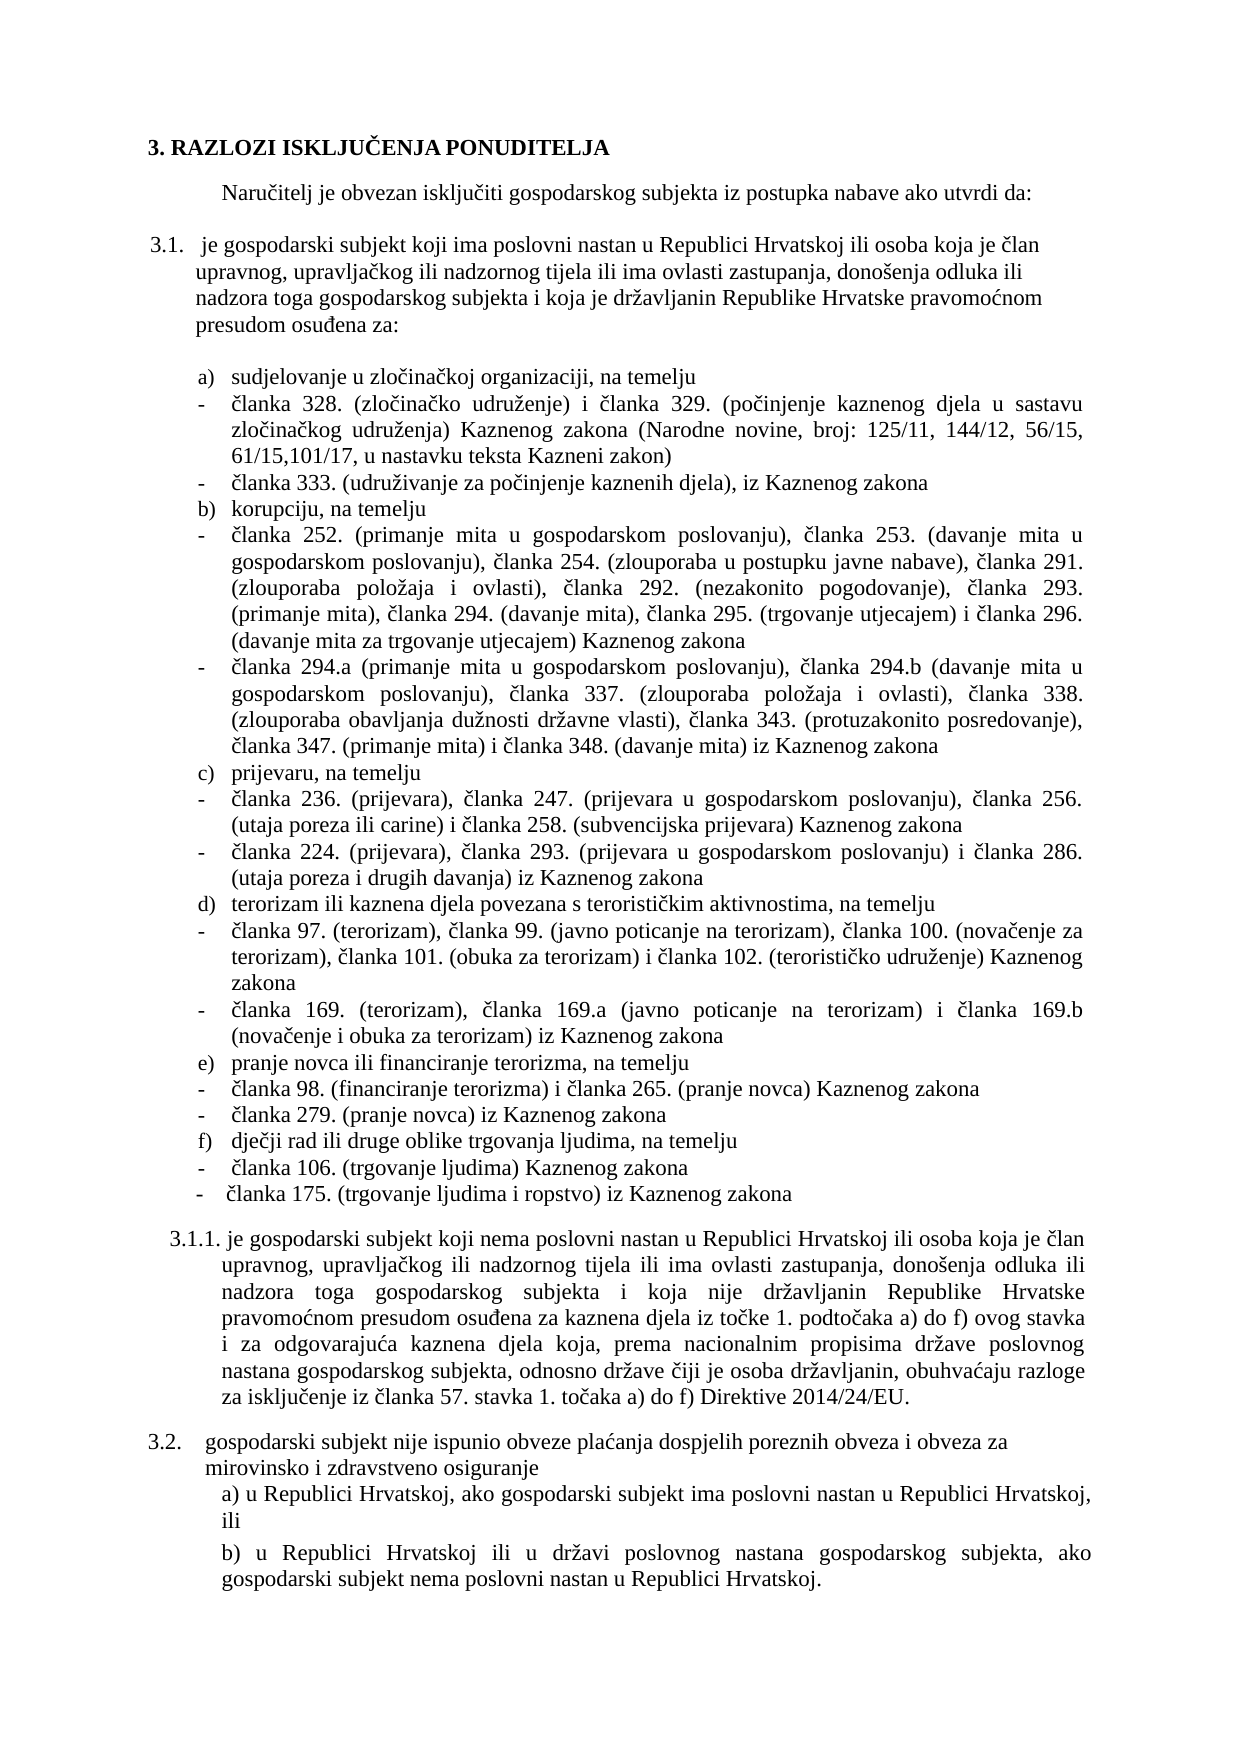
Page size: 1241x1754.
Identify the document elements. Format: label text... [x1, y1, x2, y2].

list pranje novca ili financiranje terorizma, na temelju [198, 1048, 1093, 1075]
text b) u Republici Hrvatskoj ili u državi poslovnog nastana gospodarskog subjekta, ako gospodarski subjekt nema poslovni nastan u Republici Hrvatskoj. [221, 1539, 1093, 1591]
list članka 279. (pranje novca) iz Kaznenog zakona [198, 1101, 1084, 1128]
list članka 252. (primanje mita u gospodarskom poslovanju), članka 253. (davanje mita u gospodarskom poslovanju), članka 254. (zlouporaba u postupku javne nabave), članka 291. (zlouporaba položaja i ovlasti), članka 292. (nezakonito pogodovanje), članka 293. (primanje mita), članka 294. (davanje mita), članka 295. (trgovanje utjecajem) i članka 296. (davanje mita za trgovanje utjecajem) Kaznenog zakona [198, 521, 1084, 653]
list članka 97. (terorizam), članka 99. (javno poticanje na terorizam), članka 100. (novačenje za terorizam), članka 101. (obuka za terorizam) i članka 102. (terorističko udruženje) Kaznenog zakona [198, 917, 1084, 996]
text 3.1. je gospodarski subjekt koji ima poslovni nastan u Republici Hrvatskoj ili osoba koja je član [150, 232, 1084, 258]
text 3.1.1. je gospodarski subjekt koji nema poslovni nastan u Republici Hrvatskoj ili osoba koja je član upravnog, upravljačkog ili nadzornog tijela ili ima ovlasti zastupanja, donošenja odluka ili nadzora toga gospodarskog subjekta i koja nije državljanin Republike Hrvatske pravomoćnom presudom osuđena za kaznena djela iz točke 1. podtočaka a) do f) ovog stavka i za odgovarajuća kaznena djela koja, prema nacionalnim propisima države poslovnog nastana gospodarskog subjekta, odnosno države čiji je osoba državljanin, obuhvaćaju razloge za isključenje iz članka 57. stavka 1. točaka a) do f) Direktive 2014/24/EU. [169, 1225, 1086, 1409]
text 3.2. gospodarski subjekt nije ispunio obveze plaćanja dospjelih poreznih obveza i obveza za [148, 1428, 1086, 1454]
list dječji rad ili druge oblike trgovanja ljudima, na temelju [198, 1128, 1093, 1154]
list članka 169. (terorizam), članka 169.a (javno poticanje na terorizam) i članka 169.b (novačenje i obuka za terorizam) iz Kaznenog zakona [198, 996, 1084, 1048]
list članka 98. (financiranje terorizma) i članka 265. (pranje novca) Kaznenog zakona [198, 1075, 1093, 1101]
list članka 224. (prijevara), članka 293. (prijevara u gospodarskom poslovanju) i članka 286. (utaja poreza i drugih davanja) iz Kaznenog zakona [198, 838, 1084, 890]
text presudom osuđena za: [150, 311, 1084, 337]
list sudjelovanje u zločinačkoj organizaciji, na temelju [198, 363, 1093, 390]
list članka 328. (zločinačko udruženje) i članka 329. (počinjenje kaznenog djela u sastavu zločinačkog udruženja) Kaznenog zakona (Narodne novine, broj: 125/11, 144/12, 56/15, 61/15,101/17, u nastavku teksta Kazneni zakon) [198, 390, 1084, 469]
list članka 236. (prijevara), članka 247. (prijevara u gospodarskom poslovanju), članka 256. (utaja poreza ili carine) i članka 258. (subvencijska prijevara) Kaznenog zakona [198, 785, 1084, 838]
text 3. RAZLOZI ISKLJUČENJA PONUDITELJA [148, 134, 1084, 160]
list prijevaru, na temelju [198, 759, 1093, 785]
text - članka 175. (trgovanje ljudima i ropstvo) iz Kaznenog zakona [196, 1180, 1086, 1207]
text upravnog, upravljačkog ili nadzornog tijela ili ima ovlasti zastupanja, donošenja odluka ili [150, 258, 1084, 284]
list članka 294.a (primanje mita u gospodarskom poslovanju), članka 294.b (davanje mita u gospodarskom poslovanju), članka 337. (zlouporaba položaja i ovlasti), članka 338. (zlouporaba obavljanja dužnosti državne vlasti), članka 343. (protuzakonito posredovanje), članka 347. (primanje mita) i članka 348. (davanje mita) iz Kaznenog zakona [198, 653, 1084, 759]
list članka 333. (udruživanje za počinjenje kaznenih djela), iz Kaznenog zakona [198, 469, 1084, 495]
text mirovinsko i zdravstveno osiguranje [148, 1454, 1086, 1481]
text nadzora toga gospodarskog subjekta i koja je državljanin Republike Hrvatske pravomoćnom [150, 284, 1084, 311]
list korupciju, na temelju [198, 495, 1093, 521]
text Naručitelj je obvezan isključiti gospodarskog subjekta iz postupka nabave ako utvrdi da: [150, 179, 1084, 205]
text a) u Republici Hrvatskoj, ako gospodarski subjekt ima poslovni nastan u Republici Hrvatskoj, ili [221, 1481, 1093, 1533]
list terorizam ili kaznena djela povezana s terorističkim aktivnostima, na temelju [198, 890, 1093, 917]
list članka 106. (trgovanje ljudima) Kaznenog zakona [198, 1154, 1093, 1180]
